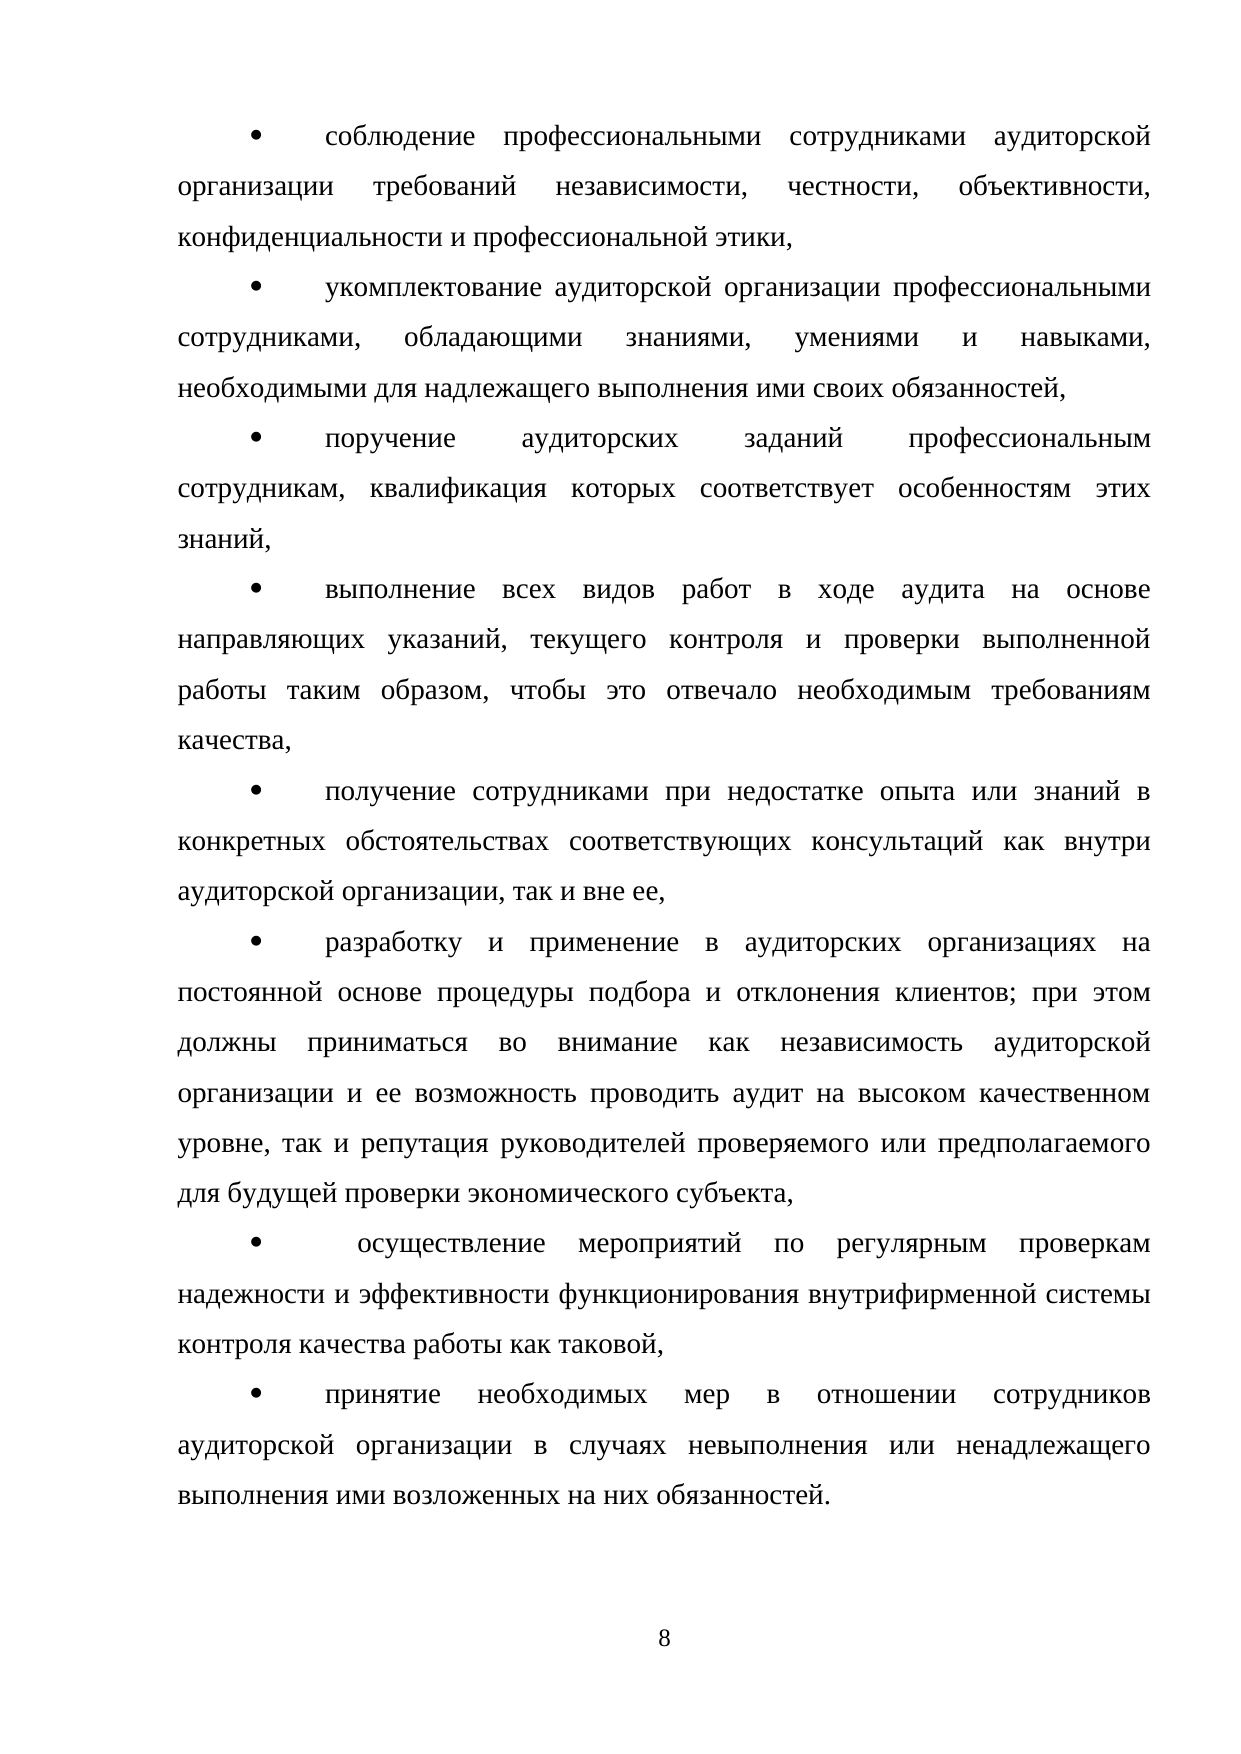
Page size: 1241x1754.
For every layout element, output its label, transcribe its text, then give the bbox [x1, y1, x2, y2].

list осуществление мероприятий по регулярным проверкам надежности и эффективности функционирования внутрифирменной системы контроля качества работы как таковой, [177, 1226, 1152, 1360]
list выполнение всех видов работ в ходе аудита на основе направляющих указаний, текущего контроля и проверки выполненной работы таким образом, чтобы это отвечало необходимым требованиям качества, [177, 571, 1152, 756]
list принятие необходимых мер в отношении сотрудников аудиторской организации в случаях невыполнения или ненадлежащего выполнения ими возложенных на них обязанностей. [177, 1377, 1152, 1511]
list разработку и применение в аудиторских организациях на постоянной основе процедуры подбора и отклонения клиентов; при этом должны приниматься во внимание как независимость аудиторской организации и ее возможность проводить аудит на высоком качественном уровне, так и репутация руководителей проверяемого или предполагаемого для будущей проверки экономического субъекта, [177, 924, 1152, 1209]
list укомплектование аудиторской организации профессиональными сотрудниками, обладающими знаниями, умениями и навыками, необходимыми для надлежащего выполнения ими своих обязанностей, [177, 269, 1152, 403]
list получение сотрудниками при недостатке опыта или знаний в конкретных обстоятельствах соответствующих консультаций как внутри аудиторской организации, так и вне ее, [177, 773, 1152, 907]
list поручение аудиторских заданий профессиональным сотрудникам, квалификация которых соответствует особенностям этих знаний, [177, 420, 1152, 554]
list соблюдение профессиональными сотрудниками аудиторской организации требований независимости, честности, объективности, конфиденциальности и профессиональной этики, [177, 118, 1152, 252]
